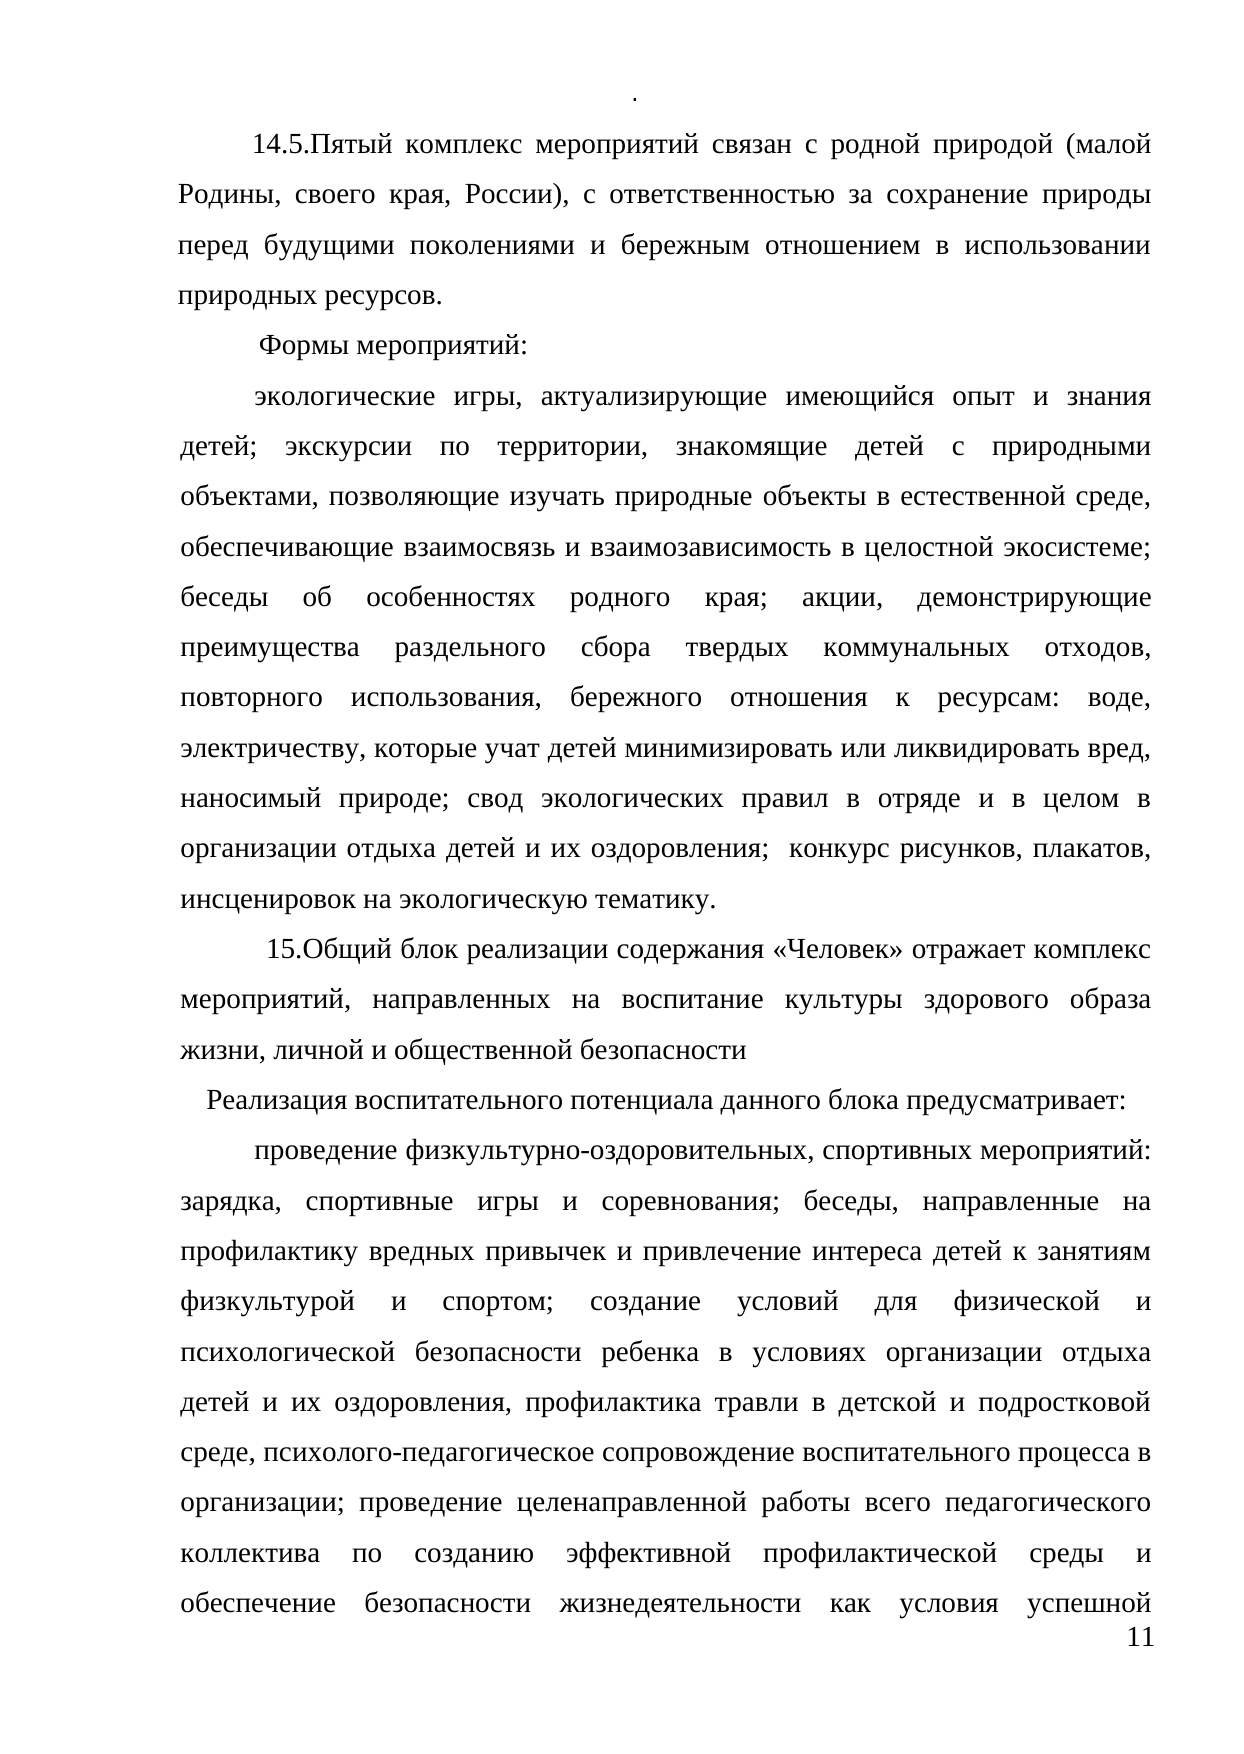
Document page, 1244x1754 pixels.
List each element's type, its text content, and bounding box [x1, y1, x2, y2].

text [180, 1132, 1152, 1619]
text экологические игры, актуализирующие имеющийся опыт и знания детей; экскурсии по территории, знакомящие детей с природными объектами, позволяющие изучать природные объекты в естественной среде, обеспечивающие взаимосвязь и взаимозависимость в целостной экосистеме; беседы об особенностях родного края; акции, демонстрирующие преимущества раздельного сбора твердых коммунальных отходов, повторного использования, бережного отношения к ресурсам: воде, электричеству, которые учат детей минимизировать или ликвидировать вред, наносимый природе; свод экологических правил в отряде и в целом в организации отдыха детей и их оздоровления; конкурс рисунков, плакатов, инсценировок на экологическую тематику. [180, 378, 1152, 914]
text 15.Общий блок реализации содержания «Человек» отражает комплекс мероприятий, направленных на воспитание культуры здорового образа жизни, личной и общественной безопасности [180, 931, 1152, 1065]
text Реализация воспитательного потенциала данного блока предусматривает: [179, 1082, 1154, 1116]
text Формы мероприятий: [259, 327, 1152, 361]
text 14.5.Пятый комплекс мероприятий связан с родной природой (малой Родины, своего края, России), с ответственностью за сохранение природы перед будущими поколениями и бережным отношением в использовании природных ресурсов. [178, 126, 1152, 311]
